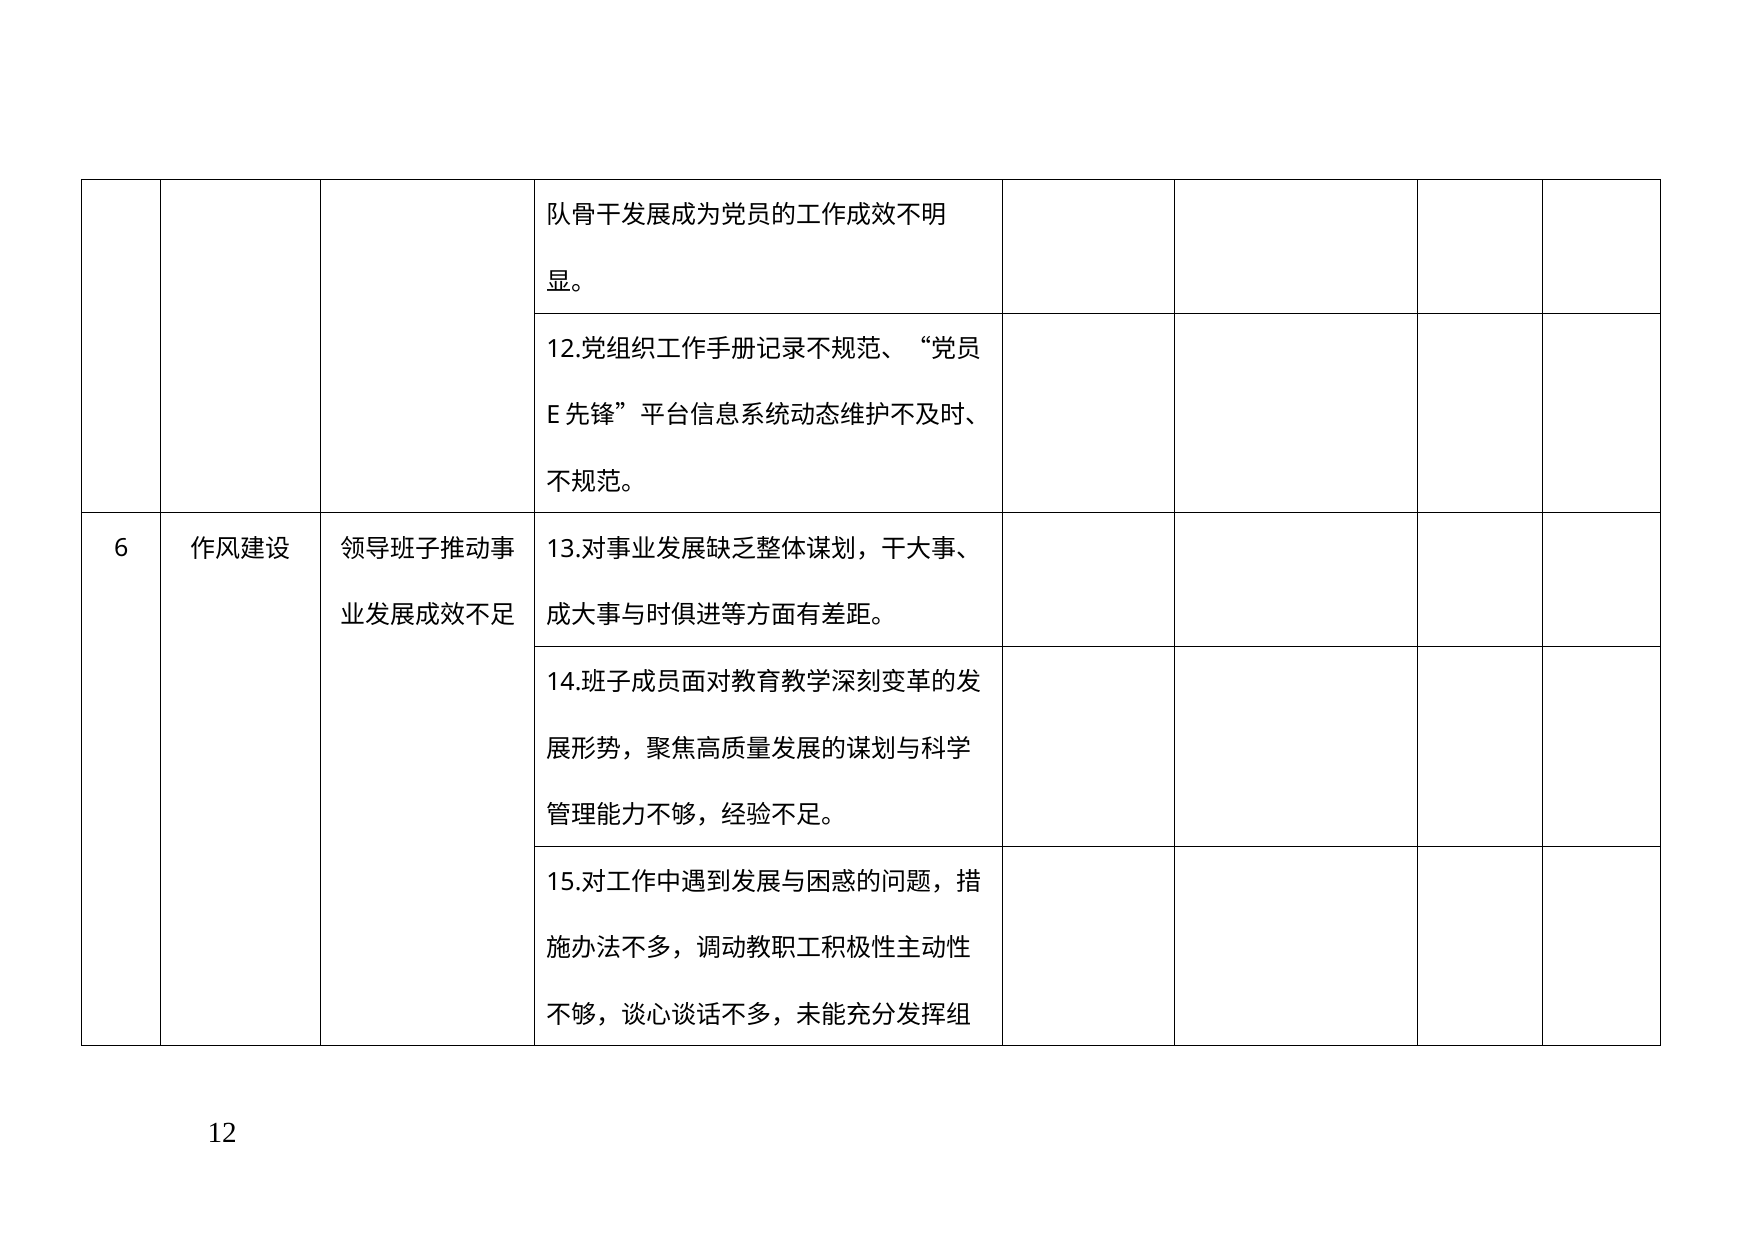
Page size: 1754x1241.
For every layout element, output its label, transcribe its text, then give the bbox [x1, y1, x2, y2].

table_cell [1418, 847, 1542, 1045]
table_cell [1543, 847, 1660, 1045]
table_cell 领导班子推动事业发展成效不足 [321, 513, 534, 1045]
table_cell 13.对事业发展缺乏整体谋划，干大事、成大事与时俱进等方面有差距。 [535, 513, 1002, 646]
table_cell [1418, 180, 1542, 312]
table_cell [535, 180, 1002, 312]
table_cell [1003, 513, 1174, 646]
table_cell [1543, 314, 1660, 512]
table_cell 作风建设 [161, 513, 320, 1045]
table_cell [1418, 314, 1542, 512]
table_cell [1418, 513, 1542, 646]
table_cell 12.党组织工作手册记录不规范、“党员E先锋”平台信息系统动态维护不及时、不规范。 [535, 314, 1002, 512]
table_cell [1003, 180, 1174, 312]
table_cell [1543, 513, 1660, 646]
table_cell [1175, 847, 1417, 1045]
table_cell [1175, 180, 1417, 312]
table_cell [1543, 647, 1660, 846]
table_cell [535, 847, 1002, 1045]
table_cell [1175, 513, 1417, 646]
table_cell [1175, 314, 1417, 512]
table_cell [1175, 647, 1417, 846]
table_cell 6 [82, 513, 160, 1045]
table_cell [1003, 847, 1174, 1045]
table_cell [1418, 647, 1542, 846]
table_cell [1003, 314, 1174, 512]
table_cell [1003, 647, 1174, 846]
table_cell [1543, 180, 1660, 312]
table_cell 14.班子成员面对教育教学深刻变革的发展形势，聚焦高质量发展的谋划与科学管理能力不够，经验不足。 [535, 647, 1002, 846]
